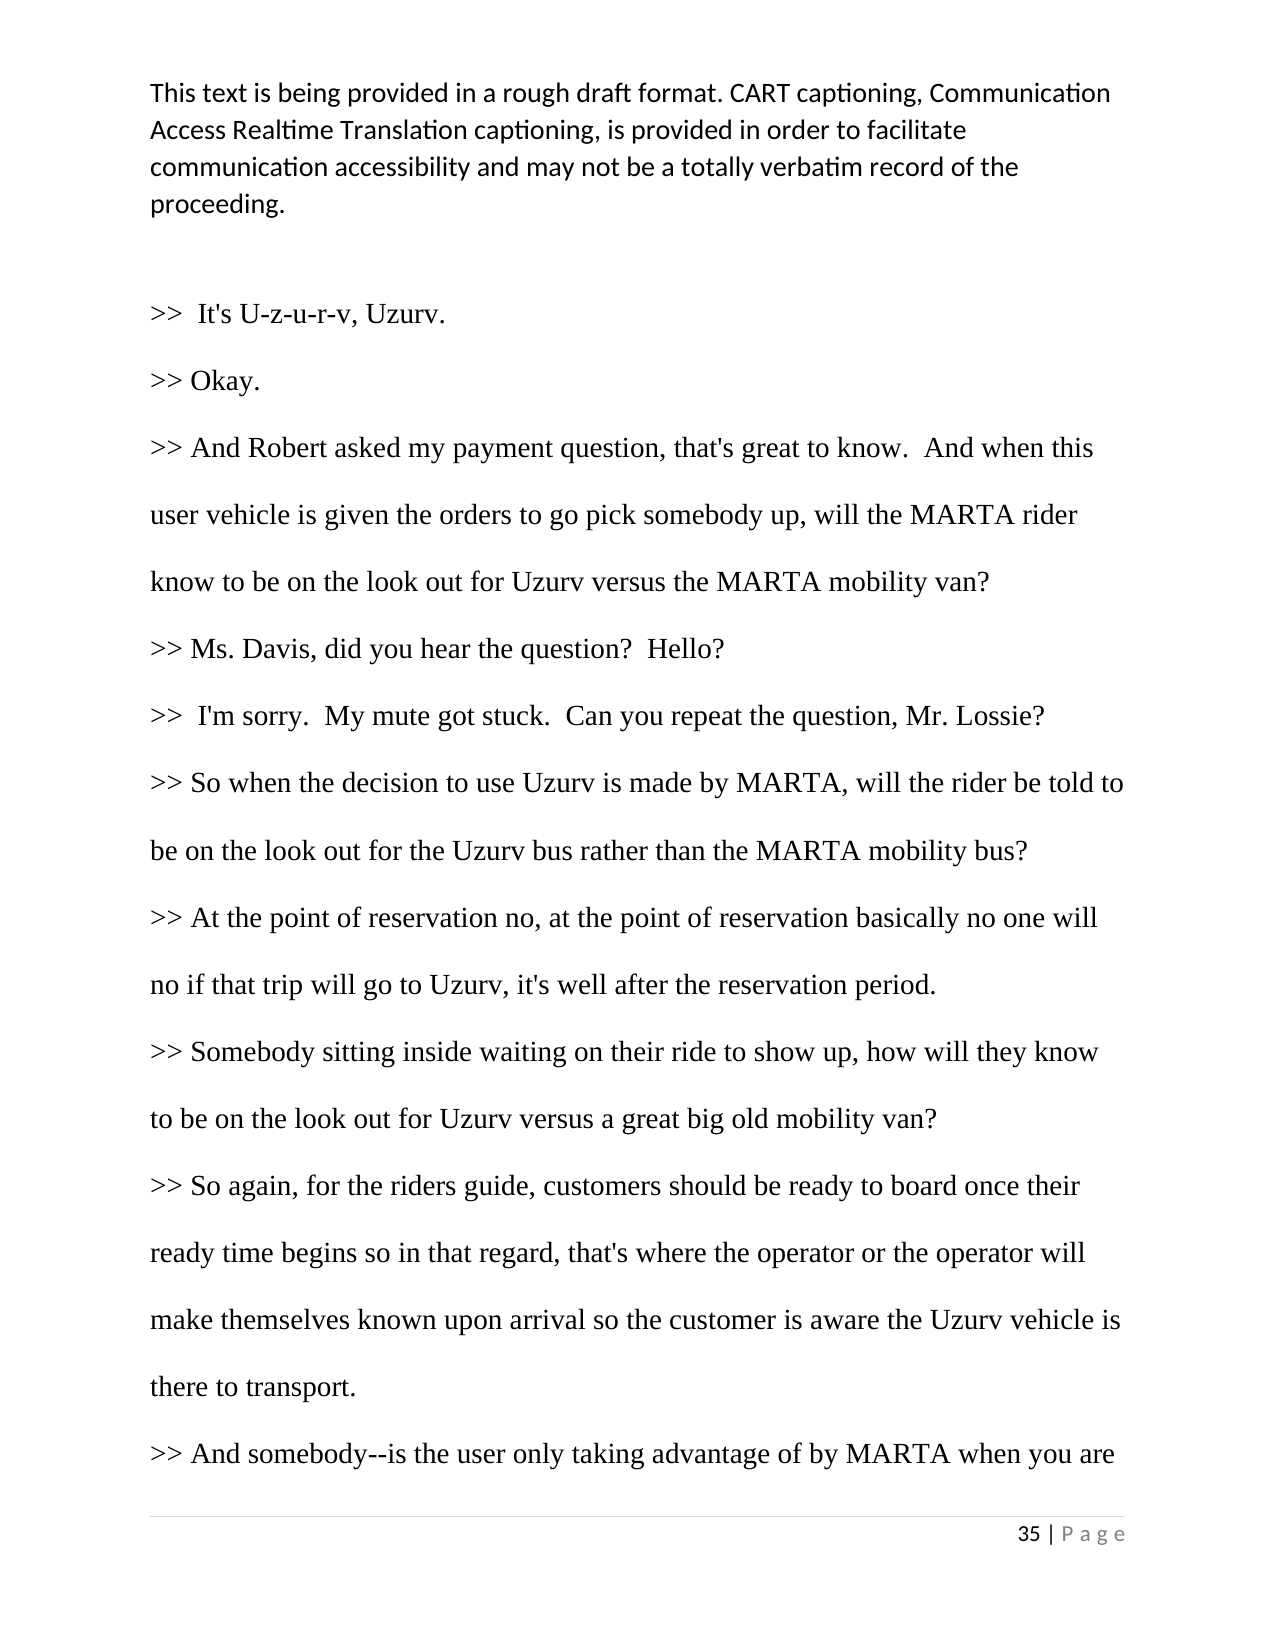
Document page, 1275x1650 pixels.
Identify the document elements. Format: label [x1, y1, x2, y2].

text [150, 296, 1125, 1470]
